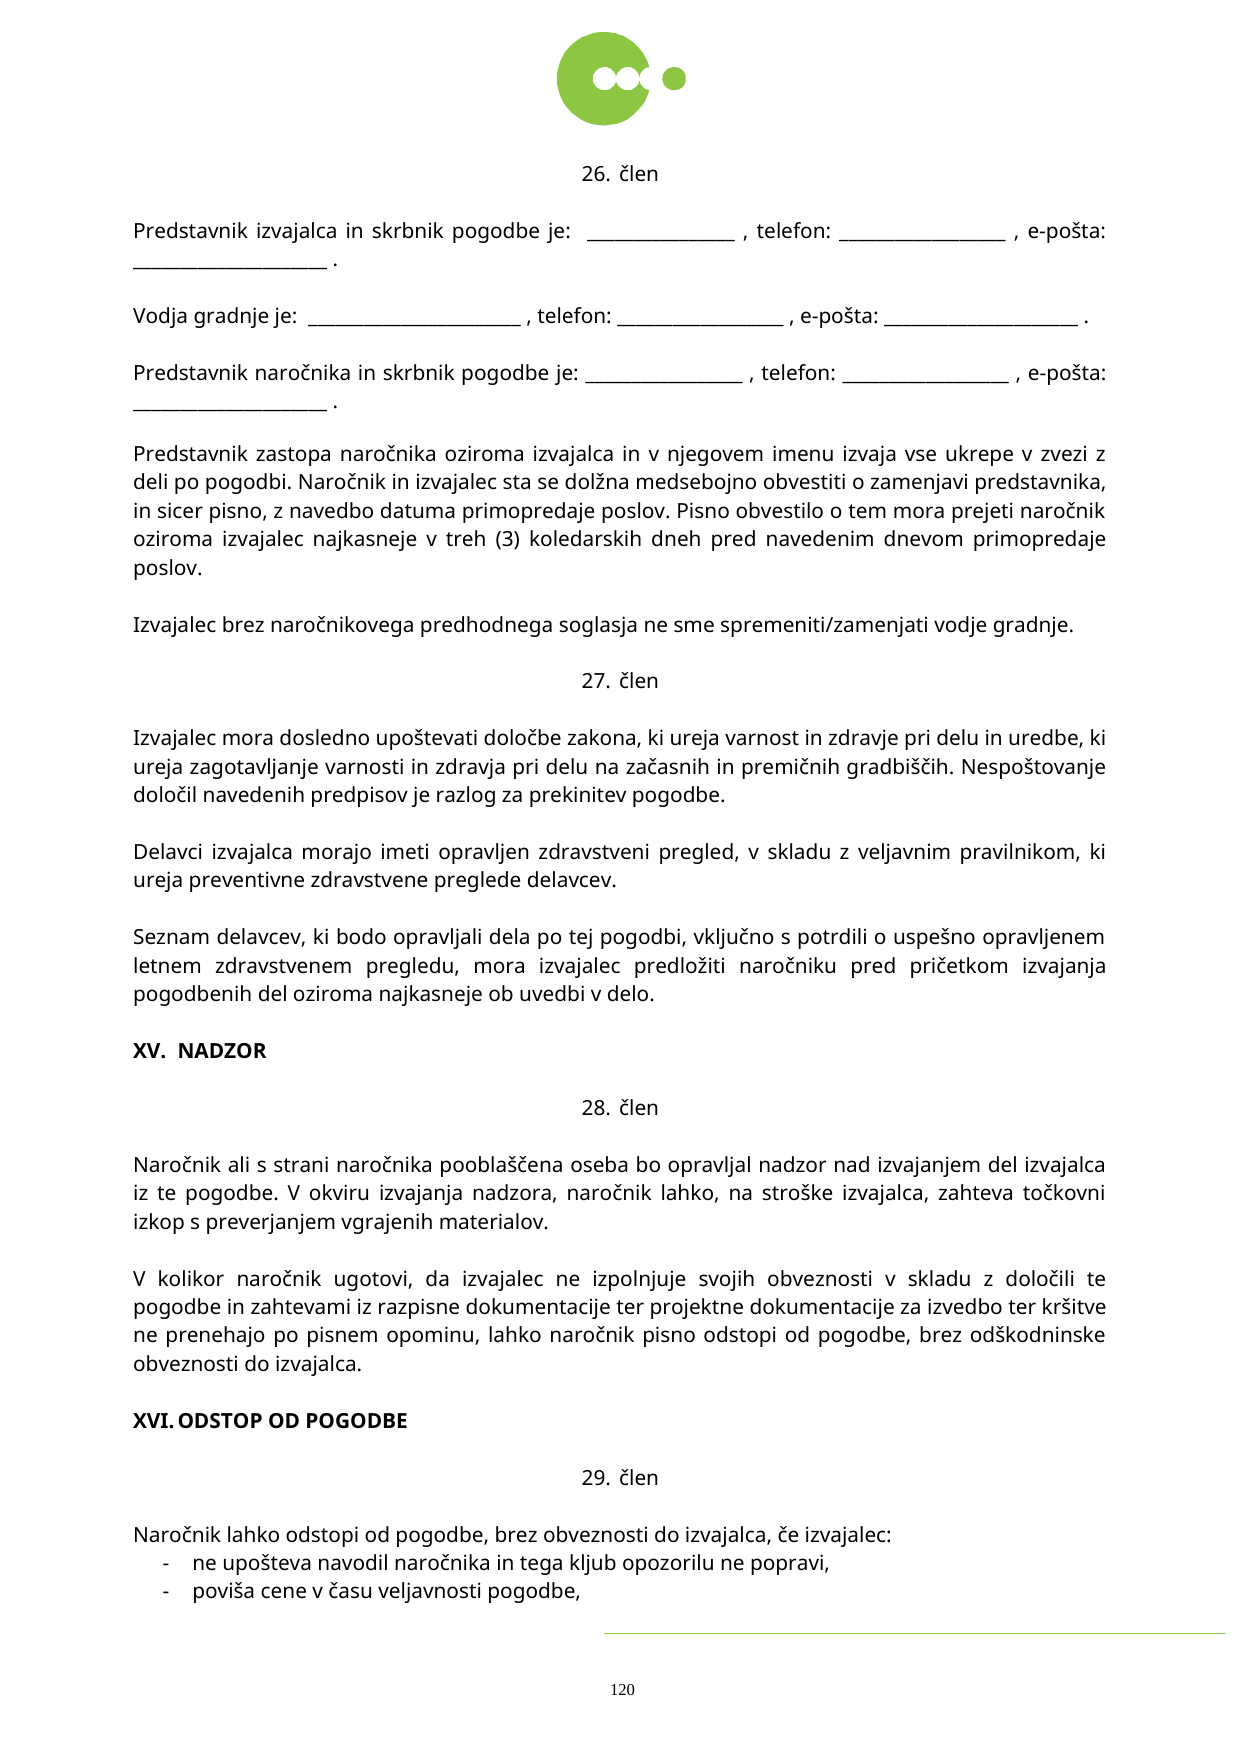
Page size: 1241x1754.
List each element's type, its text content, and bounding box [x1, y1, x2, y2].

list ODSTOP OD POGODBE [133, 1406, 1107, 1434]
text Izvajalec brez naročnikovega predhodnega soglasja ne sme spremeniti/zamenjati vodje gradnje. [133, 610, 1107, 638]
text - poviša cene v času veljavnosti pogodbe, [162, 1577, 1107, 1605]
text Seznam delavcev, ki bodo opravljali dela po tej pogodbi, vključno s potrdili o uspešno opravljenem letnem zdravstvenem pregledu, mora izvajalec predložiti naročniku pred pričetkom izvajanja pogodbenih del oziroma najkasneje ob uvedbi v delo. [133, 922, 1107, 1008]
text Predstavnik naročnika in skrbnik pogodbe je: _________________ , telefon: __________________ , e-pošta: _____________________ . [133, 358, 1107, 415]
list člen [133, 159, 1107, 187]
list člen [133, 1463, 1107, 1491]
text Naročnik ali s strani naročnika pooblaščena oseba bo opravljal nadzor nad izvajanjem del izvajalca iz te pogodbe. V okviru izvajanja nadzora, naročnik lahko, na stroške izvajalca, zahteva točkovni izkop s preverjanjem vgrajenih materialov. [133, 1150, 1107, 1235]
text Delavci izvajalca morajo imeti opravljen zdravstveni pregled, v skladu z veljavnim pravilnikom, ki ureja preventivne zdravstvene preglede delavcev. [133, 837, 1107, 894]
text V kolikor naročnik ugotovi, da izvajalec ne izpolnjuje svojih obveznosti v skladu z določili te pogodbe in zahtevami iz razpisne dokumentacije ter projektne dokumentacije za izvedbo ter kršitve ne prenehajo po pisnem opominu, lahko naročnik pisno odstopi od pogodbe, brez odškodninske obveznosti do izvajalca. [133, 1264, 1107, 1377]
text Predstavnik izvajalca in skrbnik pogodbe je: ________________ , telefon: __________________ , e-pošta: _____________________ . [133, 216, 1107, 273]
list NADZOR [133, 1036, 1107, 1065]
list člen [133, 667, 1107, 695]
text Vodja gradnje je: _______________________ , telefon: __________________ , e-pošta: _____________________ . [133, 301, 1107, 330]
text - ne upošteva navodil naročnika in tega kljub opozorilu ne popravi, [162, 1548, 1107, 1577]
text Naročnik lahko odstopi od pogodbe, brez obveznosti do izvajalca, če izvajalec: [133, 1520, 1107, 1548]
list člen [133, 1093, 1107, 1122]
text Izvajalec mora dosledno upoštevati določbe zakona, ki ureja varnost in zdravje pri delu in uredbe, ki ureja zagotavljanje varnosti in zdravja pri delu na začasnih in premičnih gradbiščih. Nespoštovanje določil navedenih predpisov je razlog za prekinitev pogodbe. [133, 723, 1107, 809]
text Predstavnik zastopa naročnika oziroma izvajalca in v njegovem imenu izvaja vse ukrepe v zvezi z deli po pogodbi. Naročnik in izvajalec sta se dolžna medsebojno obvestiti o zamenjavi predstavnika, in sicer pisno, z navedbo datuma primopredaje poslov. Pisno obvestilo o tem mora prejeti naročnik oziroma izvajalec najkasneje v treh (3) koledarskih dneh pred navedenim dnevom primopredaje poslov. [133, 439, 1107, 581]
